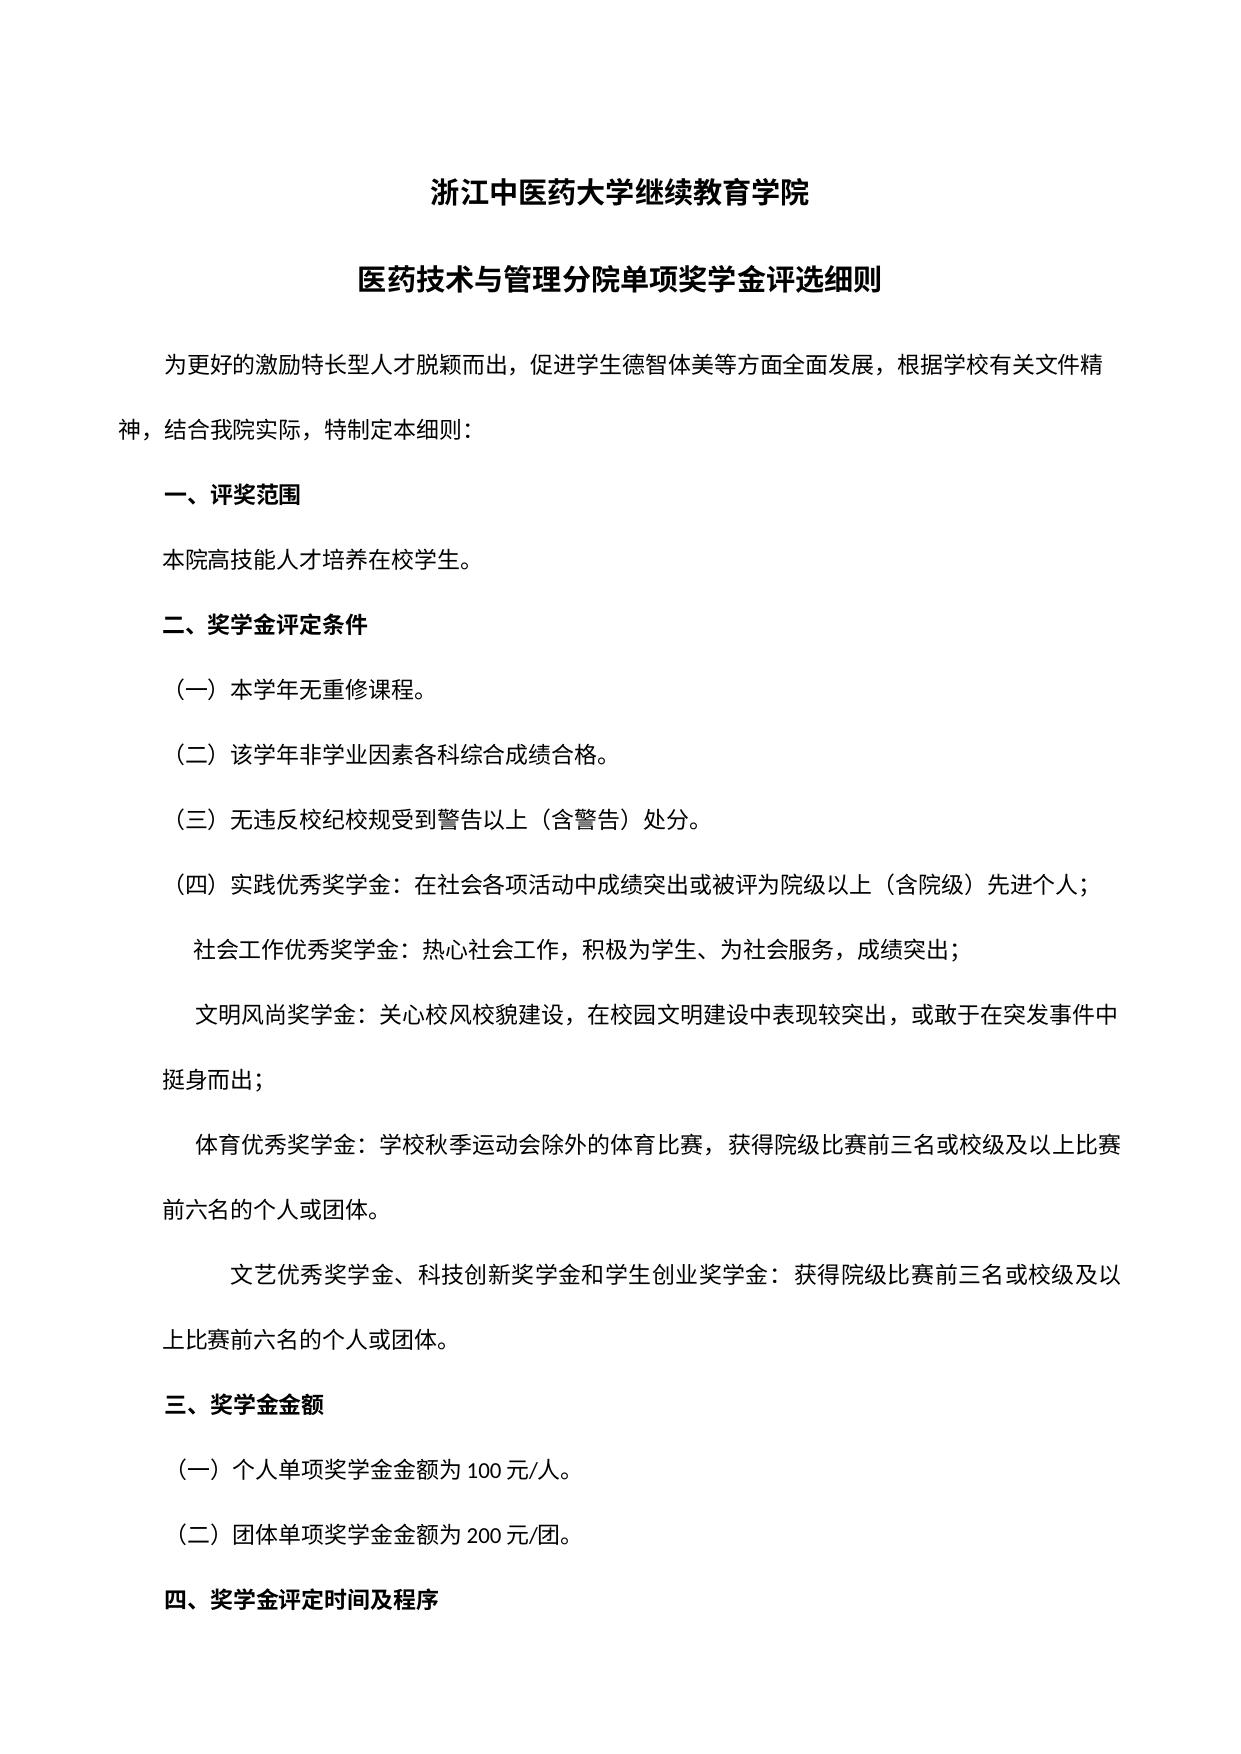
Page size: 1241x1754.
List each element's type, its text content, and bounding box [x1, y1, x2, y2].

list （一）本学年无重修课程。 [162, 656, 1122, 721]
text （二）团体单项奖学金金额为200元/团。 [118, 1501, 1122, 1566]
text （一）个人单项奖学金金额为100元/人。 [118, 1436, 1122, 1501]
text 为更好的激励特长型人才脱颖而出，促进学生德智体美等方面全面发展，根据学校有关文件精神，结合我院实际，特制定本细则： [118, 331, 1122, 461]
text 医药技术与管理分院单项奖学金评选细则 [118, 245, 1122, 310]
list 文明风尚奖学金：关心校风校貌建设，在校园文明建设中表现较突出，或敢于在突发事件中挺身而出； [162, 981, 1122, 1111]
text 四、奖学金评定时间及程序 [118, 1566, 1122, 1631]
list （二）该学年非学业因素各科综合成绩合格。 [162, 721, 1122, 786]
list （四）实践优秀奖学金：在社会各项活动中成绩突出或被评为院级以上（含院级）先进个人； [162, 851, 1122, 916]
list （三）无违反校纪校规受到警告以上（含警告）处分。 [162, 786, 1122, 851]
list 社会工作优秀奖学金：热心社会工作，积极为学生、为社会服务，成绩突出； [162, 916, 1122, 981]
list 三、奖学金金额 [118, 1371, 1122, 1436]
list 体育优秀奖学金：学校秋季运动会除外的体育比赛，获得院级比赛前三名或校级及以上比赛前六名的个人或团体。 [162, 1111, 1122, 1241]
text 浙江中医药大学继续教育学院 [118, 159, 1122, 224]
list 二、奖学金评定条件 [162, 591, 1122, 656]
list 本院高技能人才培养在校学生。 [162, 526, 1122, 591]
text 一、评奖范围 [118, 461, 1122, 526]
list 文艺优秀奖学金、科技创新奖学金和学生创业奖学金：获得院级比赛前三名或校级及以上比赛前六名的个人或团体。 [162, 1241, 1122, 1371]
